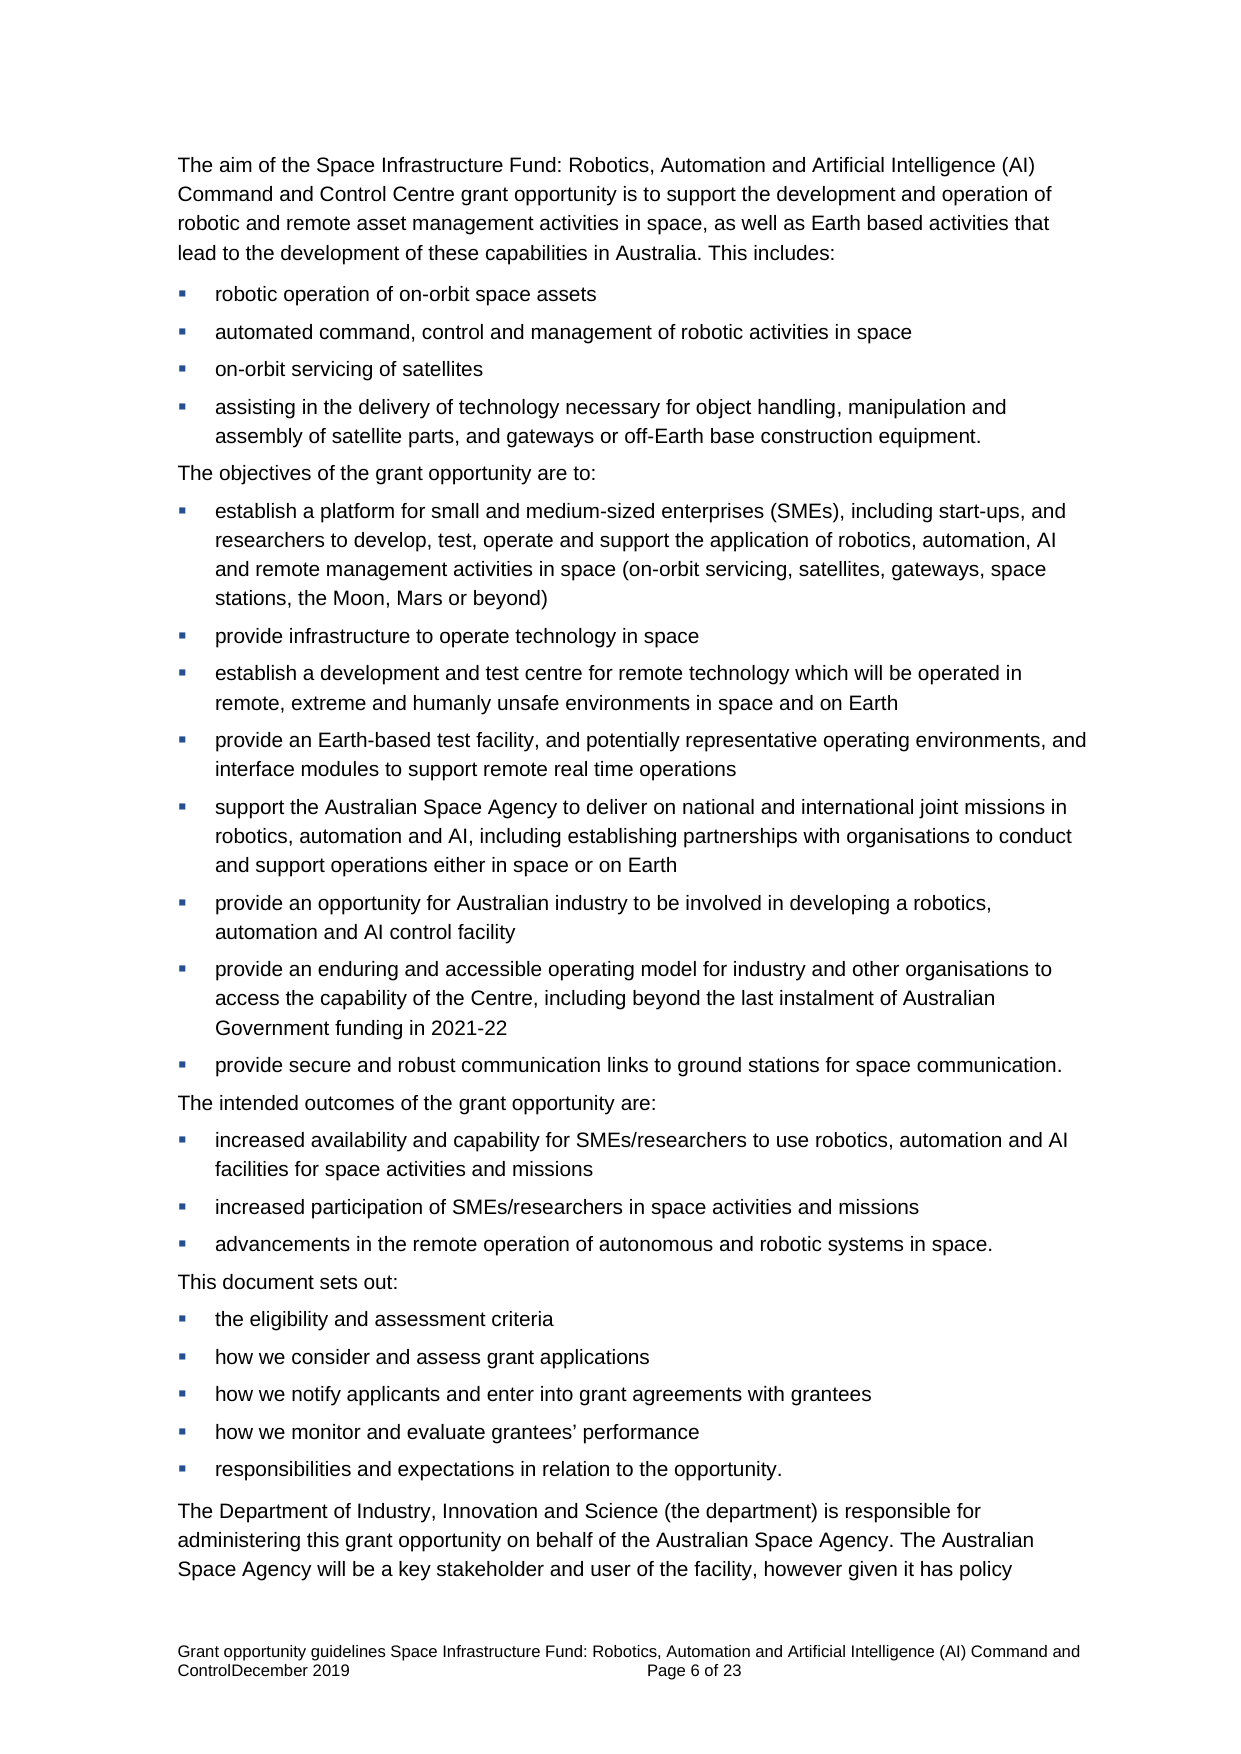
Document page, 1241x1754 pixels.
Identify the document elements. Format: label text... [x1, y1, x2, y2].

list advancements in the remote operation of autonomous and robotic systems in space. [177, 1227, 1092, 1256]
list how we consider and assess grant applications [177, 1339, 1092, 1368]
list support the Australian Space Agency to deliver on national and international joint missions in robotics, automation and AI, including establishing partnerships with organisations to conduct and support operations either in space or on Earth [177, 789, 1092, 877]
list provide infrastructure to operate technology in space [177, 618, 1092, 648]
list provide an Earth-based test facility, and potentially representative operating environments, and interface modules to support remote real time operations [177, 723, 1092, 781]
list increased availability and capability for SMEs/researchers to use robotics, automation and AI facilities for space activities and missions [177, 1123, 1092, 1181]
text This document sets out: [177, 1264, 1092, 1293]
list responsibilities and expectations in relation to the opportunity. [177, 1452, 1092, 1481]
text The objectives of the grant opportunity are to: [177, 456, 1092, 485]
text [177, 1493, 1092, 1581]
list establish a platform for small and medium-sized enterprises (SMEs), including start-ups, and researchers to develop, test, operate and support the application of robotics, automation, AI and remote management activities in space (on-orbit servicing, satellites, gateways, space stations, the Moon, Mars or beyond) [177, 493, 1092, 610]
list automated command, control and management of robotic activities in space [177, 314, 1092, 343]
list on-orbit servicing of satellites [177, 352, 1092, 381]
list how we notify applicants and enter into grant agreements with grantees [177, 1377, 1092, 1406]
text The intended outcomes of the grant opportunity are: [177, 1085, 1092, 1114]
list how we monitor and evaluate grantees’ performance [177, 1414, 1092, 1443]
list the eligibility and assessment criteria [177, 1302, 1092, 1331]
list assisting in the delivery of technology necessary for object handling, manipulation and assembly of satellite parts, and gateways or off-Earth base construction equipment. [177, 389, 1092, 448]
list provide an opportunity for Australian industry to be involved in developing a robotics, automation and AI control facility [177, 885, 1092, 943]
list establish a development and test centre for remote technology which will be operated in remote, extreme and humanly unsafe environments in space and on Earth [177, 656, 1092, 714]
text The aim of the Space Infrastructure Fund: Robotics, Automation and Artificial Intelligence (AI) Command and Control Centre grant opportunity is to support the development and operation of robotic and remote asset management activities in space, as well as Earth based activities that lead to the development of these capabilities in Australia. This includes: [177, 148, 1092, 264]
list provide secure and robust communication links to ground stations for space communication. [177, 1048, 1092, 1077]
list robotic operation of on-orbit space assets [177, 277, 1092, 306]
list increased participation of SMEs/researchers in space activities and missions [177, 1189, 1092, 1218]
list provide an enduring and accessible operating model for industry and other organisations to access the capability of the Centre, including beyond the last instalment of Australian Government funding in 2021-22 [177, 952, 1092, 1039]
